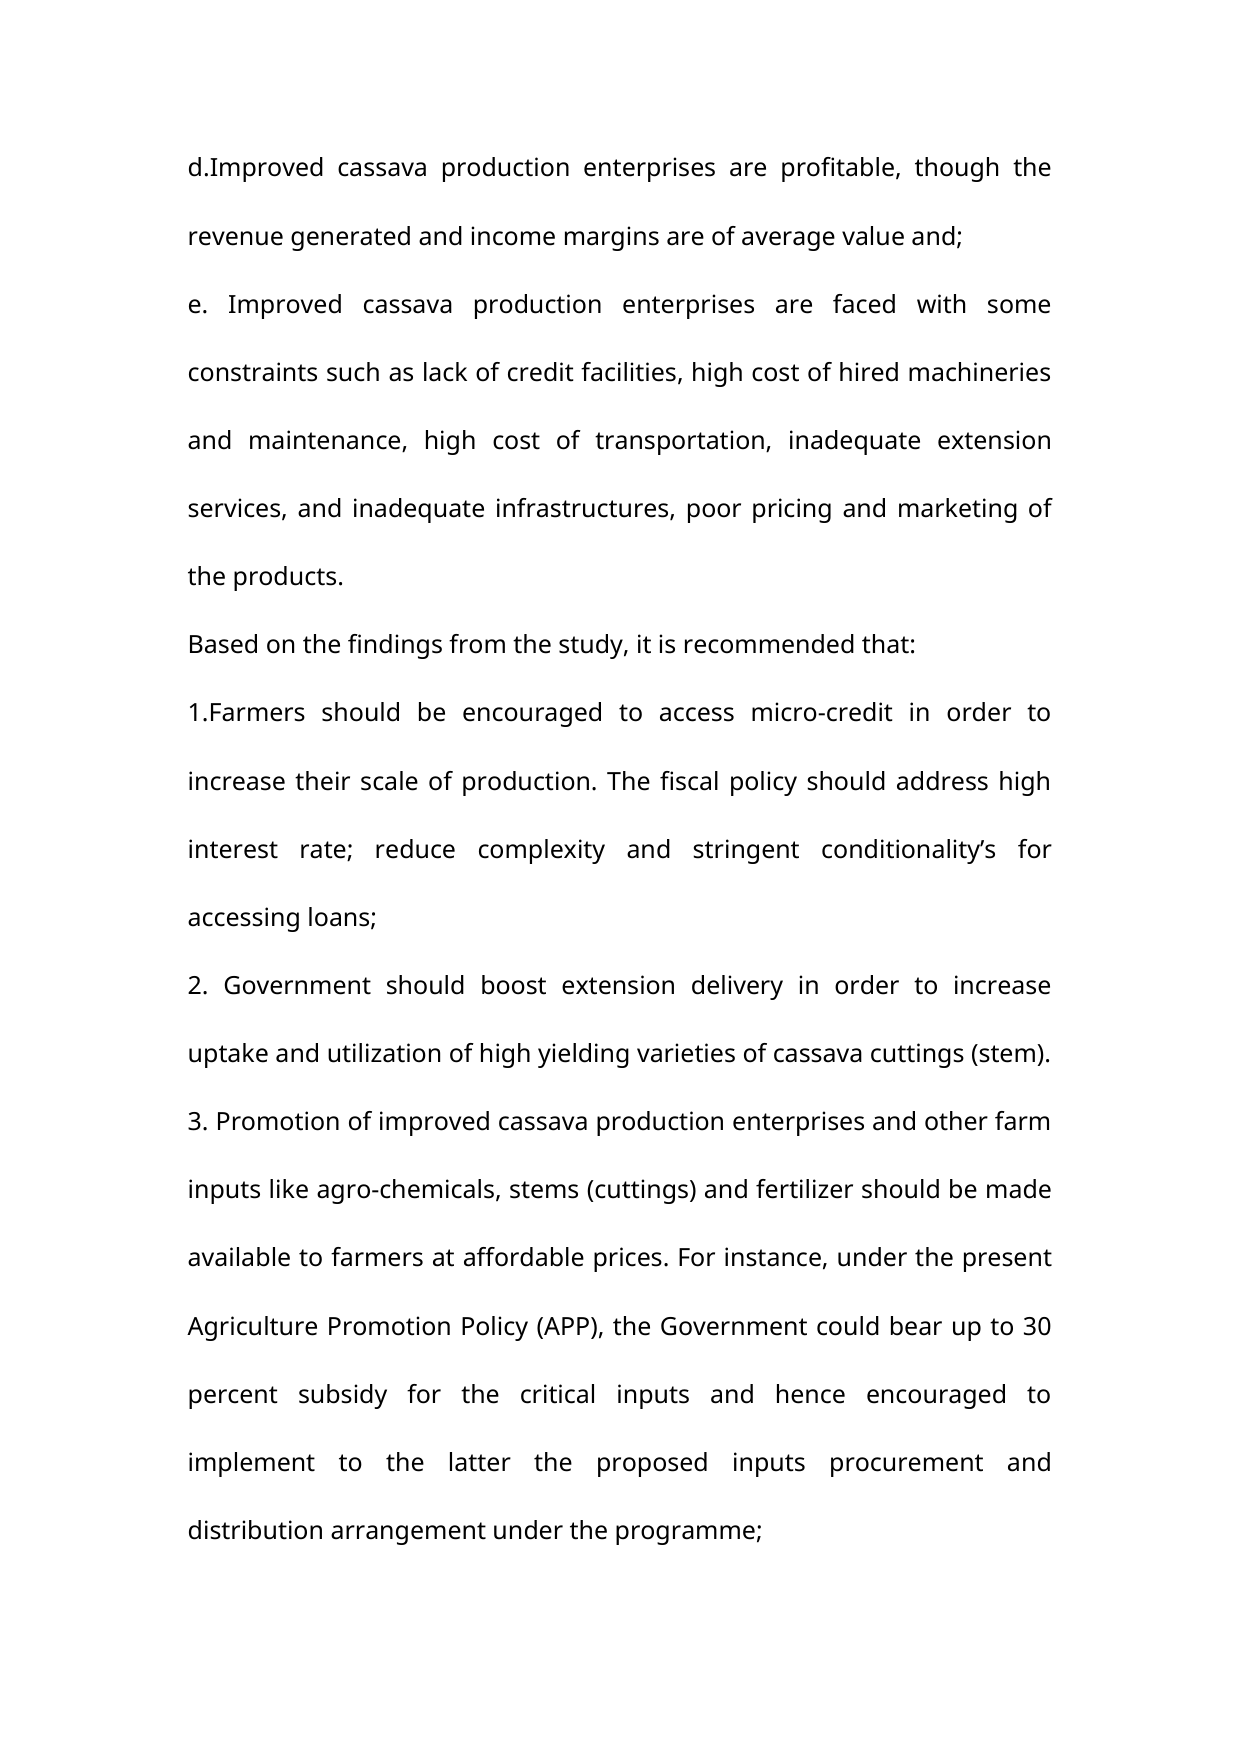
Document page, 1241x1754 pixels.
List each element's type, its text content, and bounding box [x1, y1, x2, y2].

text 2. Government should boost extension delivery in order to increase uptake and utilization of high yielding varieties of cassava cuttings (stem). [187, 967, 1053, 1070]
text d.Improved cassava production enterprises are profitable, though the revenue generated and income margins are of average value and; [187, 150, 1053, 252]
text 3. Promotion of improved cassava production enterprises and other farm inputs like agro-chemicals, stems (cuttings) and fertilizer should be made available to farmers at affordable prices. For instance, under the present Agriculture Promotion Policy (APP), the Government could bear up to 30 percent subsidy for the critical inputs and hence encouraged to implement to the latter the proposed inputs procurement and distribution arrangement under the programme; [187, 1104, 1053, 1547]
text 1.Farmers should be encouraged to access micro-credit in order to increase their scale of production. The fiscal policy should address high interest rate; reduce complexity and stringent conditionality’s for accessing loans; [187, 695, 1053, 933]
text e. Improved cassava production enterprises are faced with some constraints such as lack of credit facilities, high cost of hired machineries and maintenance, high cost of transportation, inadequate extension services, and inadequate infrastructures, poor pricing and marketing of the products. [187, 286, 1053, 593]
text Based on the findings from the study, it is recommended that: [187, 627, 1053, 661]
